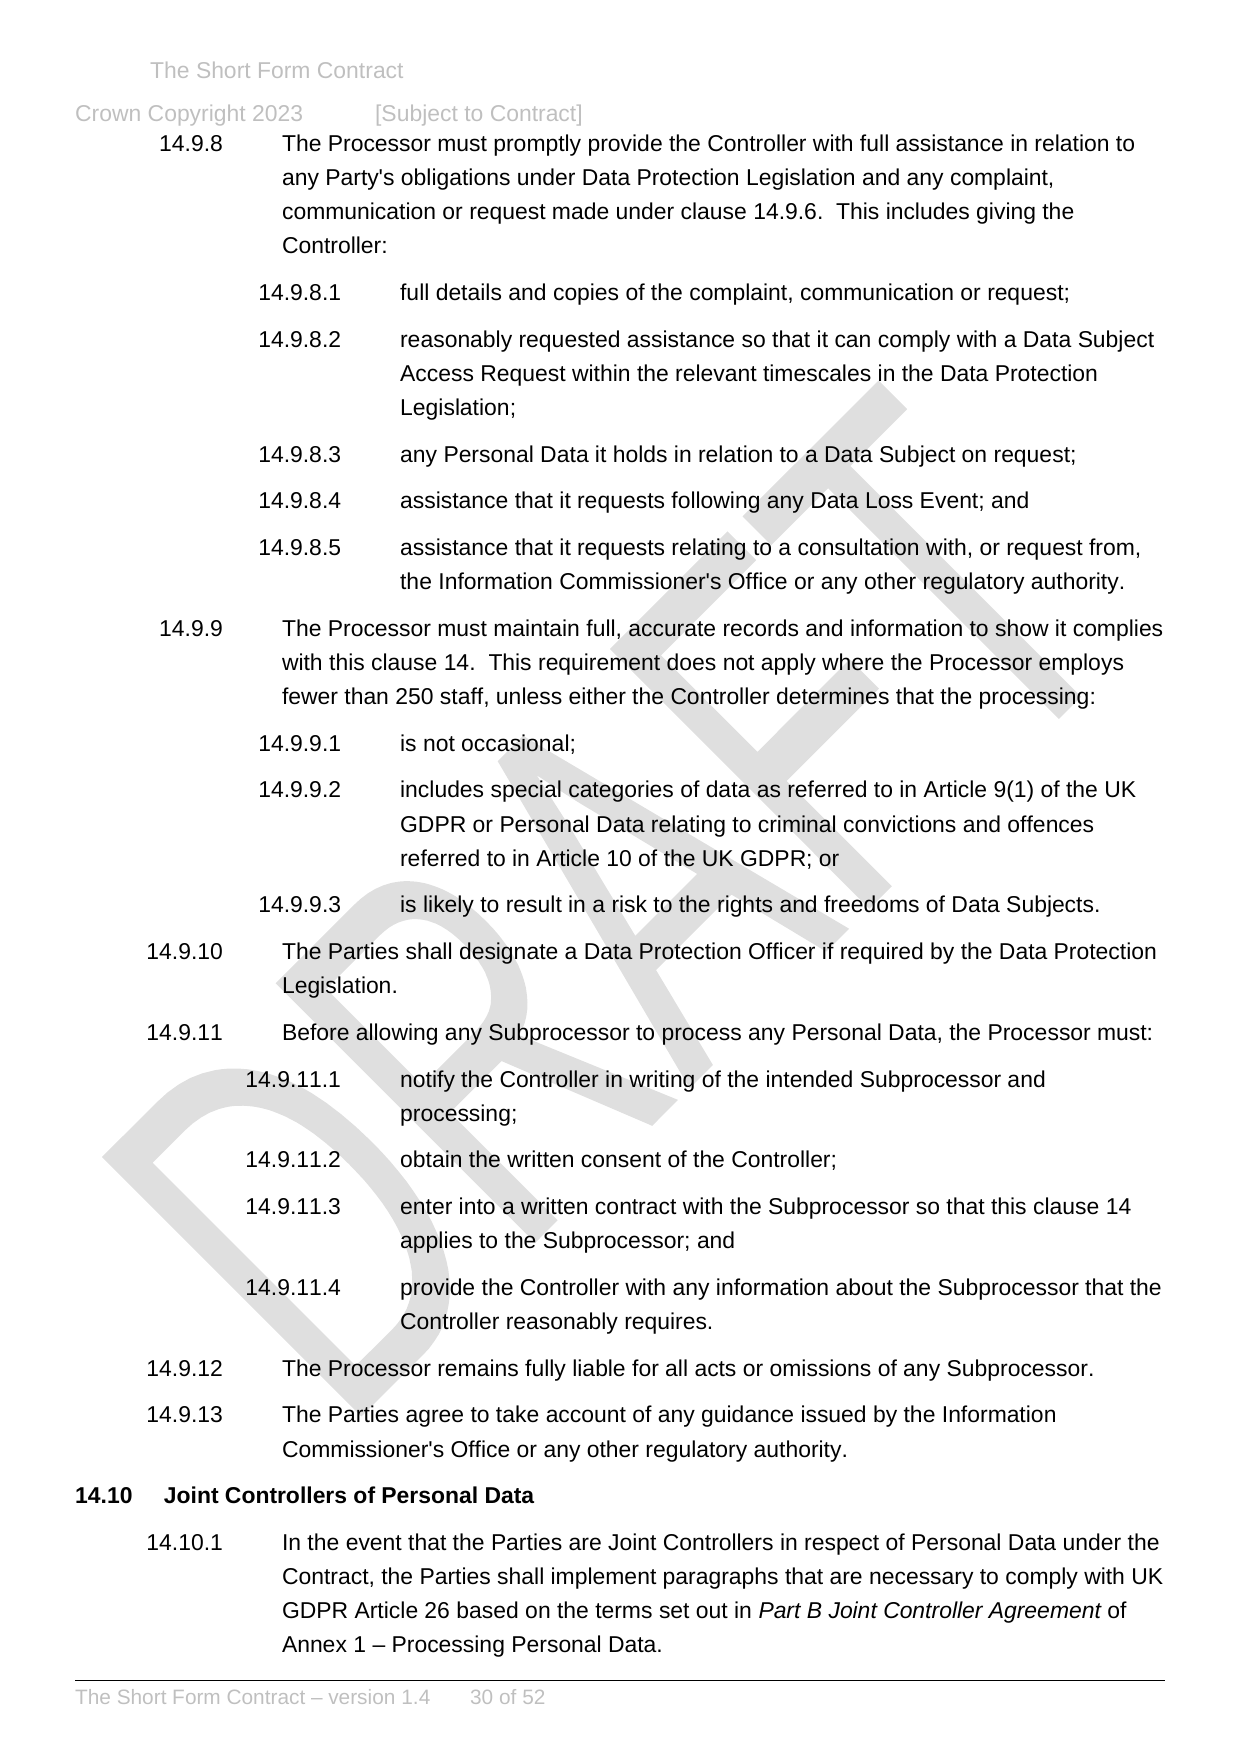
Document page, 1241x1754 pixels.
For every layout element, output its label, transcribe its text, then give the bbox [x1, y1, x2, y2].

text obtain the written consent of the Controller; [341, 1146, 1165, 1173]
text The Parties shall designate a Data Protection Officer if required by the Data Protection Legislation. [223, 938, 1165, 998]
text Before allowing any Subprocessor to process any Personal Data, the Processor must: [223, 1019, 1165, 1045]
text provide the Controller with any information about the Subprocessor that the Controller reasonably requires. [341, 1274, 1165, 1334]
text any Personal Data it holds in relation to a Data Subject on request; [341, 441, 1165, 467]
text The Parties agree to take account of any guidance issued by the Information Commissioner's Office or any other regulatory authority. [223, 1401, 1165, 1462]
text In the event that the Parties are Joint Controllers in respect of Personal Data under the Contract, the Parties shall implement paragraphs that are necessary to comply with UK GDPR Article 26 based on the terms set out in Part B Joint Controller Agreement of Annex 1 – Processing Personal Data. [223, 1529, 1165, 1658]
text is likely to result in a risk to the rights and freedoms of Data Subjects. [341, 891, 1165, 918]
text The Processor must promptly provide the Controller with full assistance in relation to any Party's obligations under Data Protection Legislation and any complaint, communication or request made under clause 14.9.6. This includes giving the Controller: [223, 130, 1165, 258]
text The Processor remains fully liable for all acts or omissions of any Subprocessor. [223, 1355, 1165, 1381]
text reasonably requested assistance so that it can comply with a Data Subject Access Request within the relevant timescales in the Data Protection Legislation; [341, 326, 1165, 420]
text enter into a written contract with the Subprocessor so that this clause 14 applies to the Subprocessor; and [341, 1193, 1165, 1253]
text includes special categories of data as referred to in Article 9(1) of the UK GDPR or Personal Data relating to criminal convictions and offences referred to in Article 10 of the UK GDPR; or [341, 776, 1165, 871]
text assistance that it requests relating to a consultation with, or request from, the Information Commissioner's Office or any other regulatory authority. [341, 534, 1165, 594]
text The Processor must maintain full, accurate records and information to show it complies with this clause 14. This requirement does not apply where the Processor employs fewer than 250 staff, unless either the Controller determines that the processing: [223, 615, 1165, 709]
text full details and copies of the complaint, communication or request; [341, 279, 1165, 305]
text notify the Controller in writing of the intended Subprocessor and processing; [341, 1066, 1165, 1126]
subtitle Joint Controllers of Personal Data [75, 1482, 1165, 1508]
text is not occasional; [341, 730, 1165, 756]
text assistance that it requests following any Data Loss Event; and [341, 487, 1165, 513]
